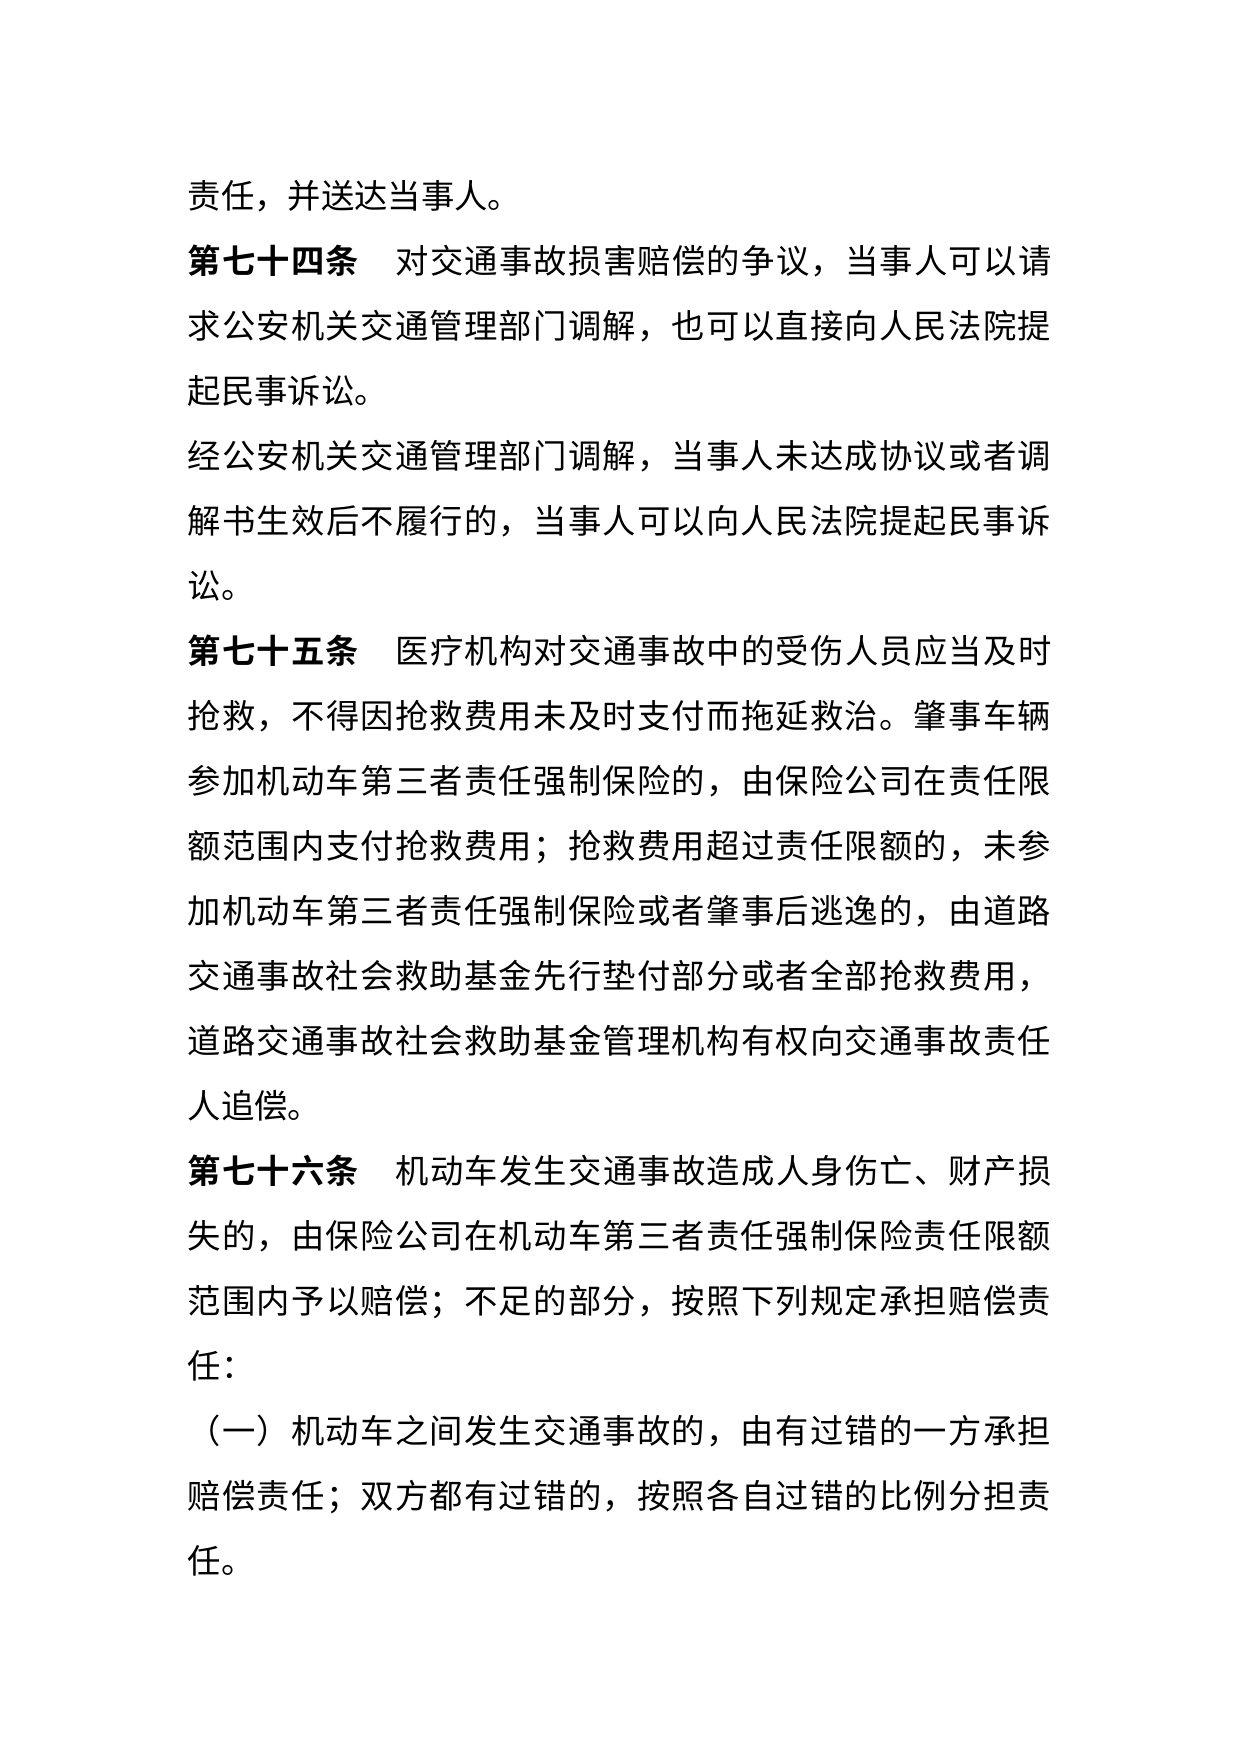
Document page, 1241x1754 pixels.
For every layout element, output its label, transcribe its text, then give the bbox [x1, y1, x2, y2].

text 第七十五条 医疗机构对交通事故中的受伤人员应当及时抢救，不得因抢救费用未及时支付而拖延救治。肇事车辆参加机动车第三者责任强制保险的，由保险公司在责任限额范围内支付抢救费用；抢救费用超过责任限额的，未参加机动车第三者责任强制保险或者肇事后逃逸的，由道路交通事故社会救助基金先行垫付部分或者全部抢救费用，道路交通事故社会救助基金管理机构有权向交通事故责任人追偿。 [187, 617, 1053, 1137]
text （一）机动车之间发生交通事故的，由有过错的一方承担赔偿责任；双方都有过错的，按照各自过错的比例分担责任。 [187, 1397, 1053, 1592]
text 经公安机关交通管理部门调解，当事人未达成协议或者调解书生效后不履行的，当事人可以向人民法院提起民事诉讼。 [187, 422, 1053, 617]
text 第七十四条 对交通事故损害赔偿的争议，当事人可以请求公安机关交通管理部门调解，也可以直接向人民法院提起民事诉讼。 [187, 227, 1053, 422]
text 第七十六条 机动车发生交通事故造成人身伤亡、财产损失的，由保险公司在机动车第三者责任强制保险责任限额范围内予以赔偿；不足的部分，按照下列规定承担赔偿责任： [187, 1137, 1053, 1397]
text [187, 162, 1053, 227]
